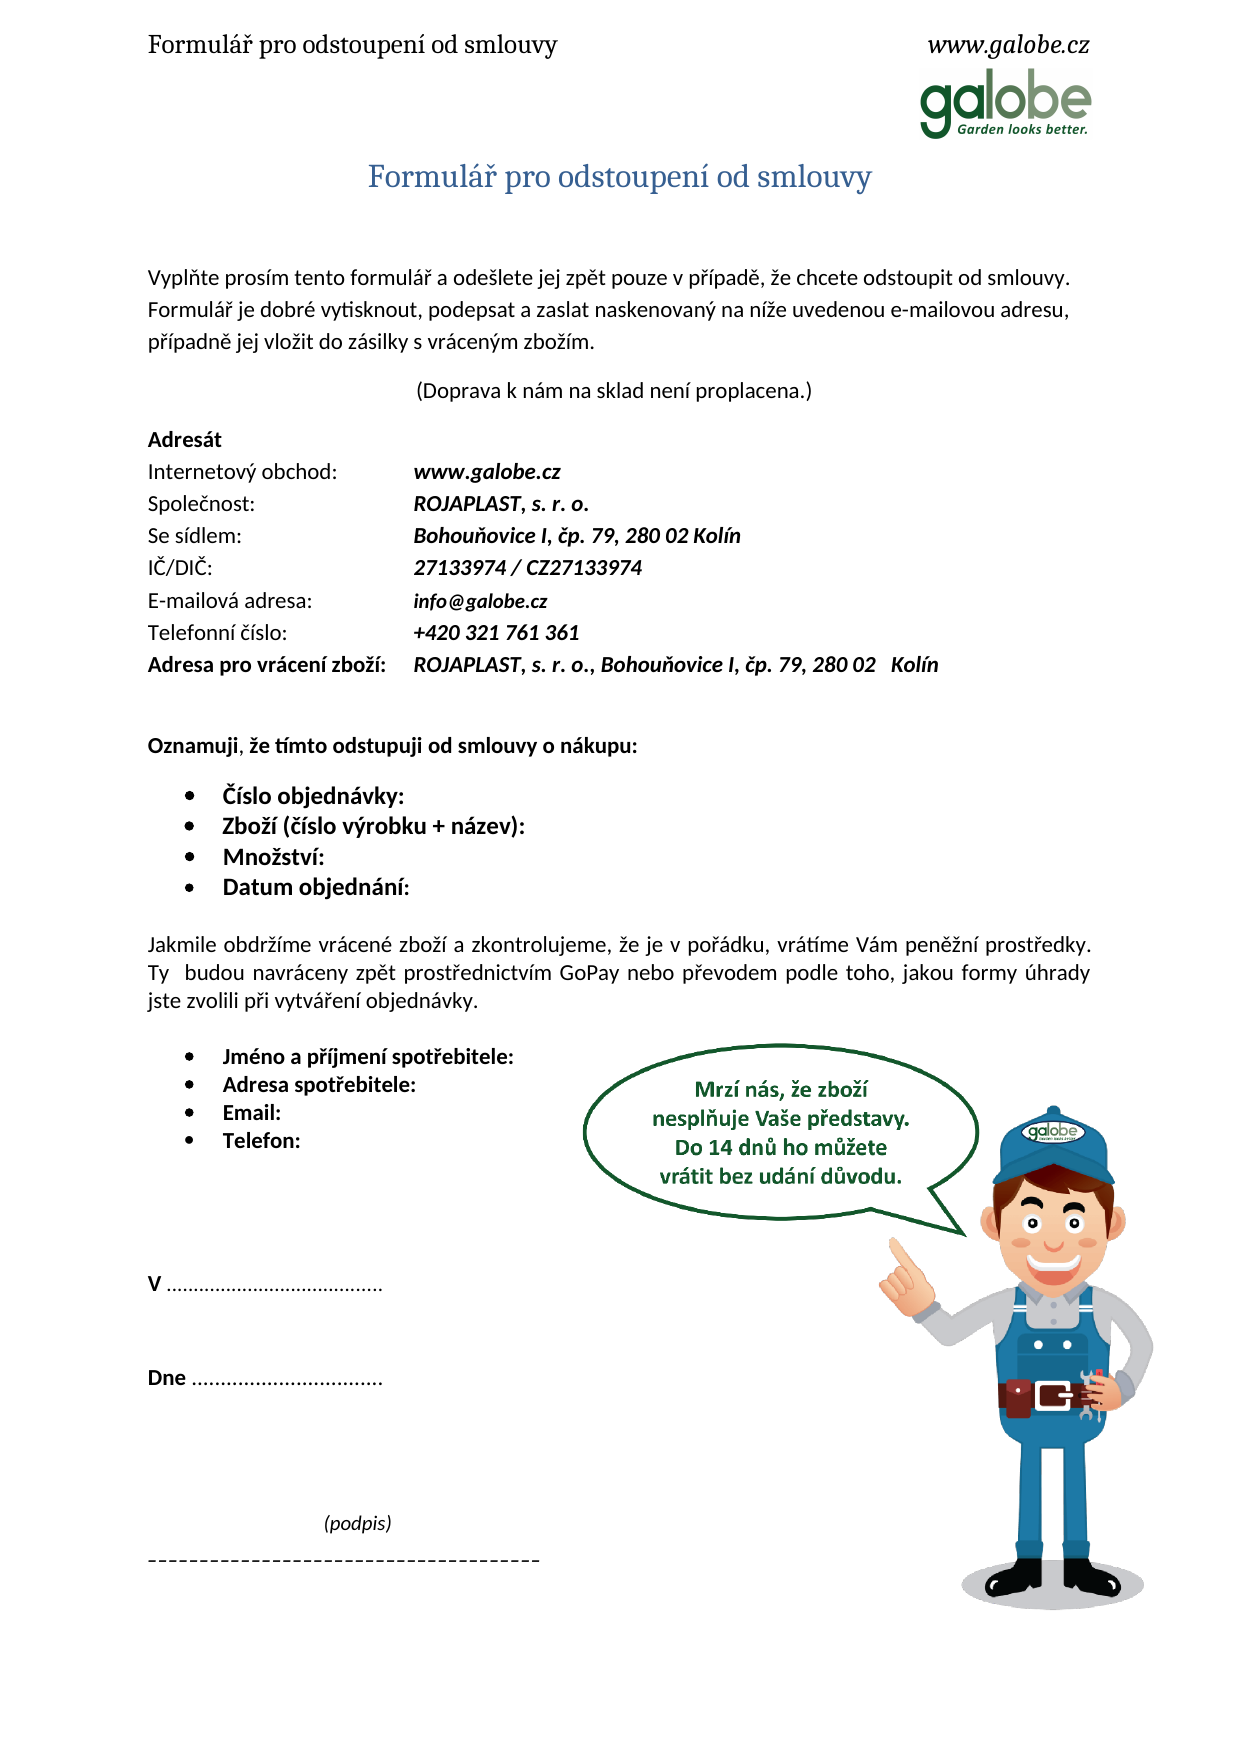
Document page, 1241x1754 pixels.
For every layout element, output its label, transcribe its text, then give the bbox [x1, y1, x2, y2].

list Množství: [185, 841, 1093, 872]
text Vyplňte prosím tento formulář a odešlete jej zpět pouze v případě, že chcete odstoupit od smlouvy. Formulář je dobré vytisknout, podepsat a zaslat naskenovaný na níže uvedenou e-mailovou adresu, případně jej vložit do zásilky s vráceným zbožím. [148, 263, 1081, 355]
subtitle Formulář pro odstoupení od smlouvy [148, 158, 1093, 240]
list Telefon: [185, 1126, 582, 1154]
text Jakmile obdržíme vrácené zboží a zkontrolujeme, že je v pořádku, vrátíme Vám peněžní prostředky. Ty budou navráceny zpět prostřednictvím GoPay nebo převodem podle toho, jakou formy úhrady jste zvolili při vytváření objednávky. [148, 930, 1093, 1014]
text Internetový obchod: www.galobe.cz [148, 457, 1081, 485]
text Telefonní číslo: +420 321 761 361 [148, 618, 1081, 646]
text (podpis) ______________________________________ [148, 1510, 582, 1564]
text Společnost: ROJAPLAST, s. r. o. [148, 489, 1081, 517]
text IČ/DIČ: 27133974 / CZ27133974 [148, 553, 1081, 582]
text Oznamuji, že tímto odstupuji od smlouvy o nákupu: [148, 731, 1081, 759]
list Jméno a příjmení spotřebitele: [185, 1042, 1093, 1070]
text Se sídlem: Bohouňovice I, čp. 79, 280 02 Kolín [148, 521, 1081, 549]
list Datum objednání: [185, 872, 1093, 902]
picture [919, 68, 1093, 140]
text Dne [148, 1363, 582, 1391]
picture [582, 1043, 1164, 1621]
list Email: [185, 1098, 582, 1126]
list Zboží (číslo výrobku + název): [185, 811, 1093, 841]
text Adresát [148, 425, 1081, 453]
text V [148, 1269, 582, 1297]
list Číslo objednávky: [185, 780, 1093, 811]
text E-mailová adresa: info@galobe.cz [148, 586, 1081, 614]
text (Doprava k nám na sklad není proplacena.) [148, 376, 1081, 404]
list Adresa spotřebitele: [185, 1070, 582, 1098]
text Adresa pro vrácení zboží: ROJAPLAST, s. r. o., Bohouňovice I, čp. 79, 280 02 Kolín [148, 650, 1081, 678]
